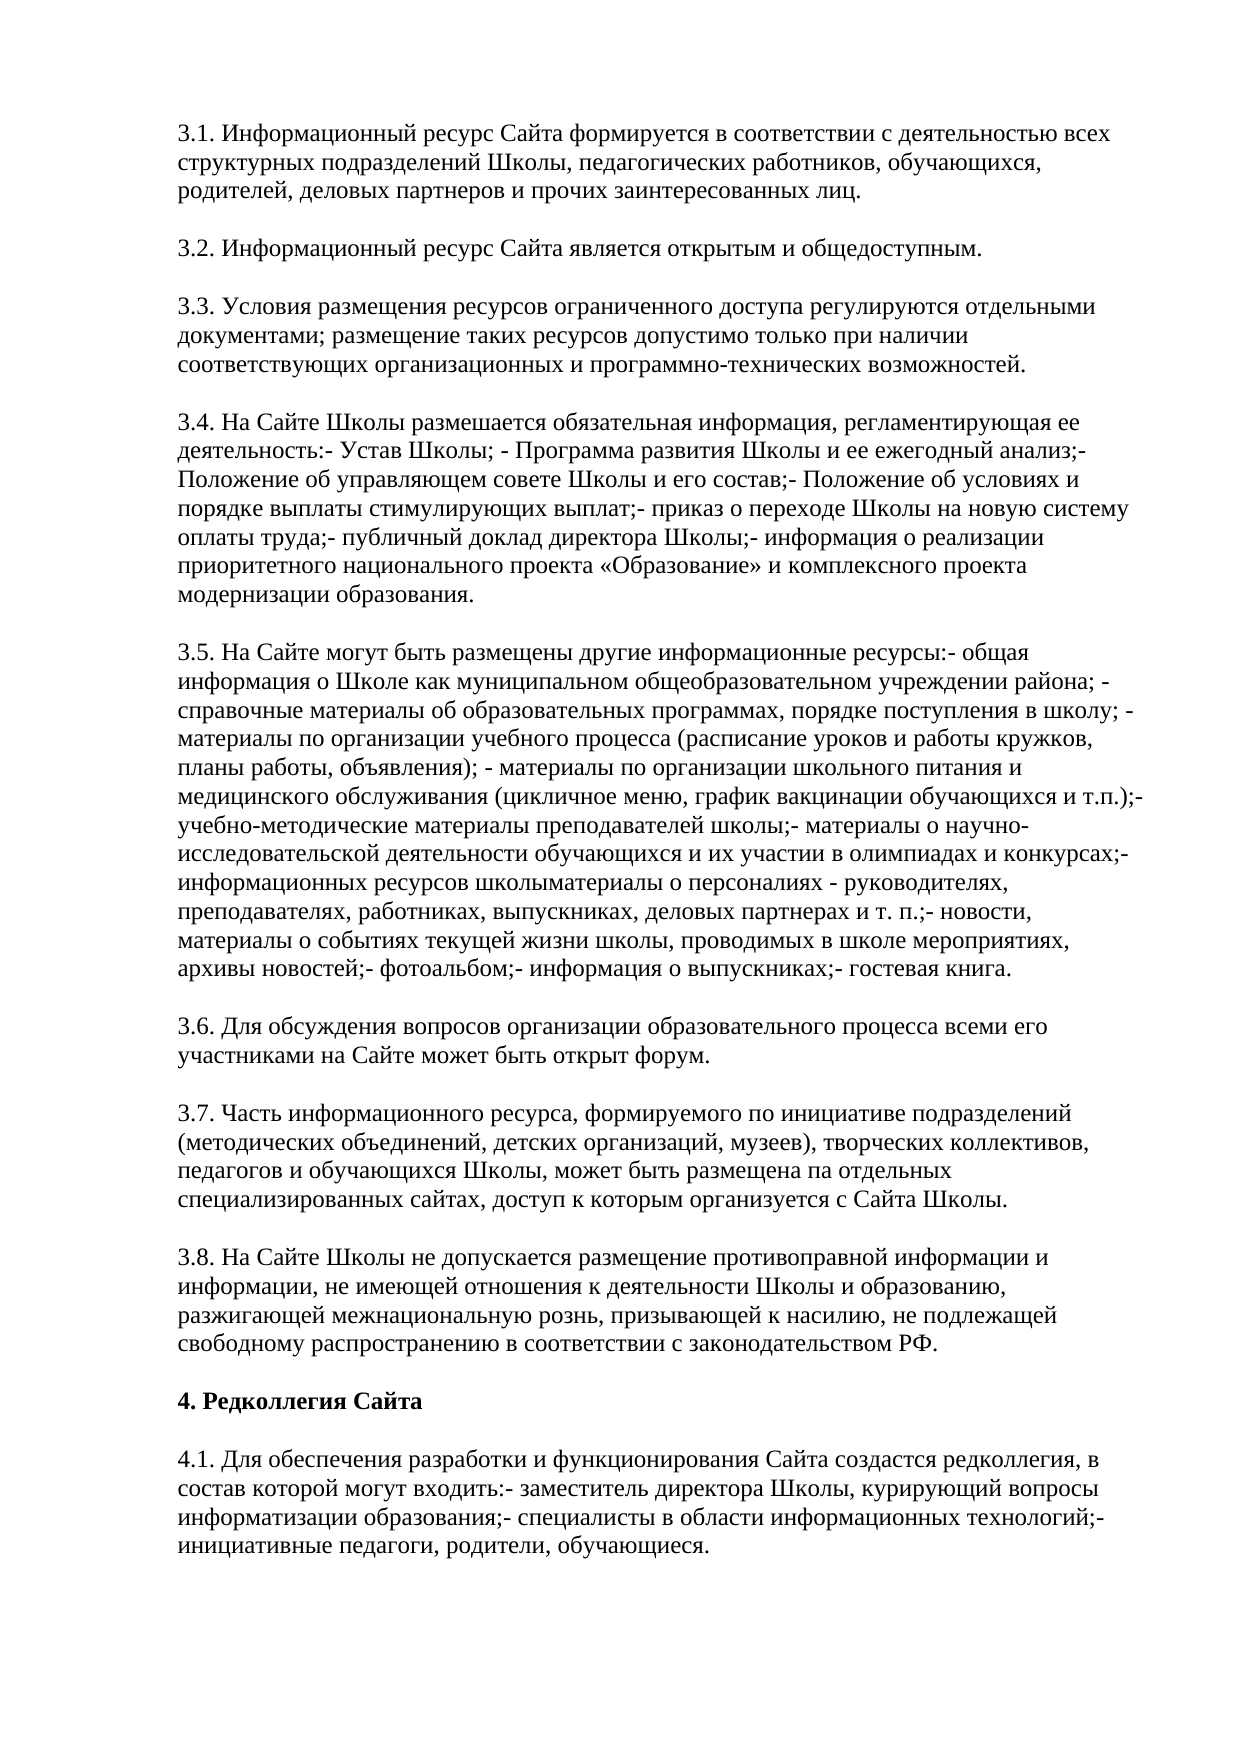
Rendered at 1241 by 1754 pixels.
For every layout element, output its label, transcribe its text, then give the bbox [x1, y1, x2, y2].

text 3.1. Информационный ресурс Сайта формируется в соответствии с деятельностью всех структурных подразделений Школы, педагогических работников, обучающихся, родителей, деловых партнеров и прочих заинтересованных лиц. [177, 118, 1152, 204]
text 3.8. На Сайте Школы не допускается размещение противоправной информации и информации, не имеющей отношения к деятельности Школы и образованию, разжигающей межнациональную рознь, призывающей к насилию, не подлежащей свободному распространению в соответствии с законодательством РФ. [177, 1242, 1152, 1357]
text 3.7. Часть информационного ресурса, формируемого по инициативе подразделений (методических объединений, детских организаций, музеев), творческих коллективов, педагогов и обучающихся Школы, может быть размещена па отдельных специализированных сайтах, доступ к которым организуется с Сайта Школы. [177, 1098, 1152, 1213]
text 3.6. Для обсуждения вопросов организации образовательного процесса всеми его участниками на Сайте может быть открыт форум. [177, 1011, 1152, 1069]
text 3.2. Информационный ресурс Сайта является открытым и общедоступным. [177, 233, 1152, 262]
text 3.4. На Сайте Школы размешается обязательная информация, регламентирующая ее деятельность:- Устав Школы; - Программа развития Школы и ее ежегодный анализ;- Положение об управляющем совете Школы и его состав;- Положение об условиях и порядке выплаты стимулирующих выплат;- приказ о переходе Школы на новую систему оплаты труда;- публичный доклад директора Школы;- информация о реализации приоритетного национального проекта «Образование» и комплексного проекта модернизации образования. [177, 407, 1152, 608]
text 4.1. Для обеспечения разработки и функционирования Сайта создастся редколлегия, в состав которой могут входить:- заместитель директора Школы, курирующий вопросы информатизации образования;- специалисты в области информационных технологий;- инициативные педагоги, родители, обучающиеся. [177, 1444, 1152, 1559]
text 3.5. На Сайте могут быть размещены другие информационные ресурсы:- общая информация о Школе как муниципальном общеобразовательном учреждении района; - справочные материалы об образовательных программах, порядке поступления в школу; - материалы по организации учебного процесса (расписание уроков и работы кружков, планы работы, объявления); - материалы по организации школьного питания и медицинского обслуживания (цикличное меню, график вакцинации обучающихся и т.п.);- учебно-методические материалы преподавателей школы;- материалы о научно-исследовательской деятельности обучающихся и их участии в олимпиадах и конкурсах;- информационных ресурсов школыматериалы о персоналиях - руководителях, преподавателях, работниках, выпускниках, деловых партнерах и т. п.;- новости, материалы о событиях текущей жизни школы, проводимых в школе мероприятиях, архивы новостей;- фотоальбом;- информация о выпускниках;- гостевая книга. [177, 637, 1152, 982]
text 4. Редколлегия Сайта [177, 1386, 1152, 1415]
text 3.3. Условия размещения ресурсов ограниченного доступа регулируются отдельными документами; размещение таких ресурсов допустимо только при наличии соответствующих организационных и программно-технических возможностей. [177, 291, 1152, 378]
